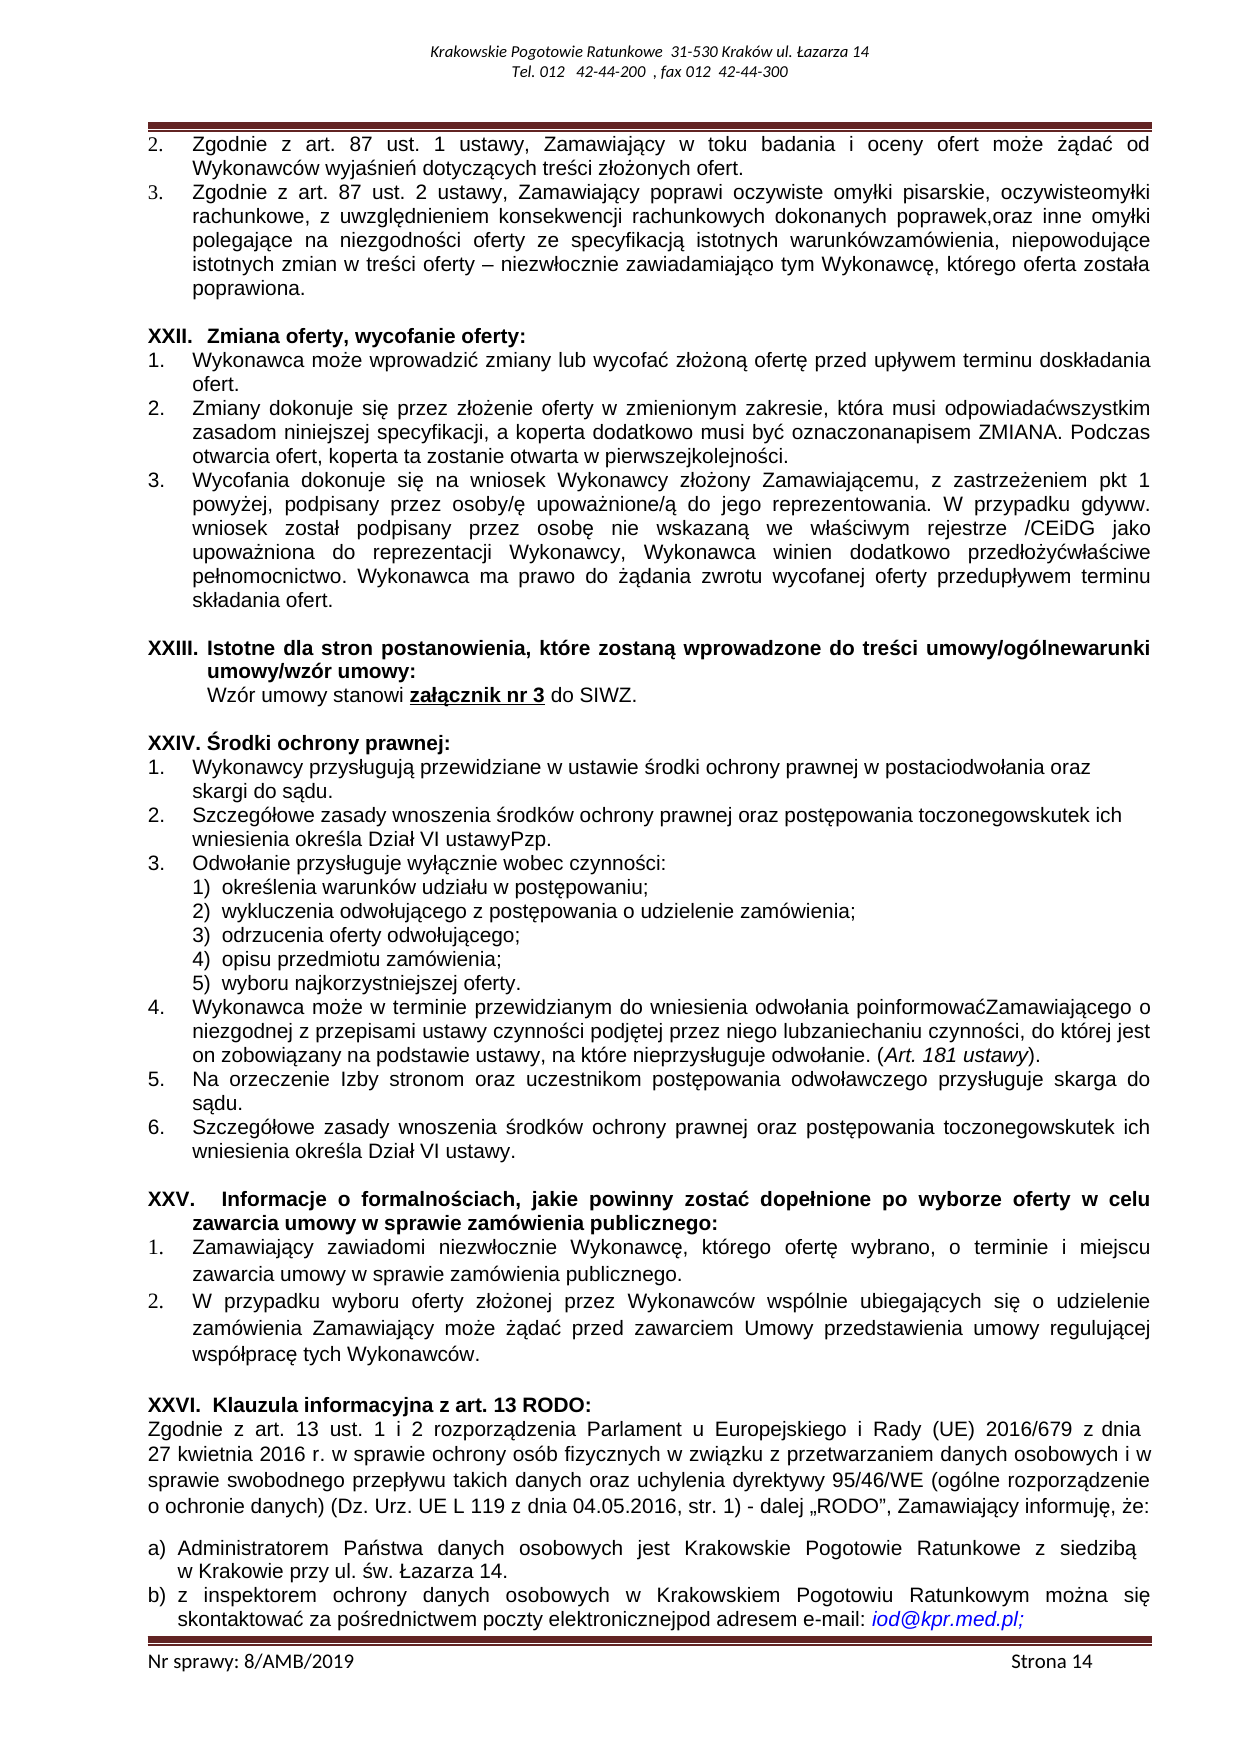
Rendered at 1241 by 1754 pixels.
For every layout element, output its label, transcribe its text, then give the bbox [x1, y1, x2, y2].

list Wykonawcy przysługują przewidziane w ustawie środki ochrony prawnej w postaciodwołania oraz skargi do sądu. [148, 755, 1152, 803]
list Wykonawca może w terminie przewidzianym do wniesienia odwołania poinformowaćZamawiającego o niezgodnej z przepisami ustawy czynności podjętej przez niego lubzaniechaniu czynności, do której jest on zobowiązany na podstawie ustawy, na które nieprzysługuje odwołanie. (Art. 181 ustawy). [148, 995, 1152, 1067]
list Zgodnie z art. 87 ust. 2 ustawy, Zamawiający poprawi oczywiste omyłki pisarskie, oczywisteomyłki rachunkowe, z uwzględnieniem konsekwencji rachunkowych dokonanych poprawek,oraz inne omyłki polegające na niezgodności oferty ze specyfikacją istotnych warunkówzamówienia, niepowodujące istotnych zmian w treści oferty – niezwłocznie zawiadamiająco tym Wykonawcę, którego oferta została poprawiona. [148, 180, 1152, 300]
list Szczegółowe zasady wnoszenia środków ochrony prawnej oraz postępowania toczonegowskutek ich wniesienia określa Dział VI ustawyPzp. [148, 803, 1152, 851]
list Na orzeczenie Izby stronom oraz uczestnikom postępowania odwoławczego przysługuje skarga do sądu. [148, 1067, 1152, 1114]
list opisu przedmiotu zamówienia; [192, 947, 1152, 971]
list Zgodnie z art. 87 ust. 1 ustawy, Zamawiający w toku badania i oceny ofert może żądać od Wykonawców wyjaśnień dotyczących treści złożonych ofert. [148, 132, 1152, 180]
text XXIV. Środki ochrony prawnej: [148, 731, 1152, 755]
list W przypadku wyboru oferty złożonej przez Wykonawców wspólnie ubiegających się o udzielenie zamówienia Zamawiający może żądać przed zawarciem Umowy przedstawienia umowy regulującej współpracę tych Wykonawców. [148, 1288, 1152, 1366]
list Informacje o formalnościach, jakie powinny zostać dopełnione po wyborze oferty w celu zawarcia umowy w sprawie zamówienia publicznego: [148, 1186, 1152, 1234]
list z inspektorem ochrony danych osobowych w Krakowskiem Pogotowiu Ratunkowym można się skontaktować za pośrednictwem poczty elektronicznejpod adresem e-mail: iod@kpr.med.pl; [148, 1583, 1152, 1631]
list odrzucenia oferty odwołującego; [192, 923, 1152, 947]
list wyboru najkorzystniejszej oferty. [192, 971, 1152, 995]
text Wzór umowy stanowi załącznik nr 3 do SIWZ. [207, 683, 1152, 707]
list określenia warunków udziału w postępowaniu; [192, 875, 1152, 899]
list Zmiany dokonuje się przez złożenie oferty w zmienionym zakresie, która musi odpowiadaćwszystkim zasadom niniejszej specyfikacji, a koperta dodatkowo musi być oznaczonanapisem ZMIANA. Podczas otwarcia ofert, koperta ta zostanie otwarta w pierwszejkolejności. [148, 396, 1152, 468]
list Administratorem Państwa danych osobowych jest Krakowskie Pogotowie Ratunkowe z siedzibą w Krakowie przy ul. św. Łazarza 14. [148, 1535, 1152, 1583]
list Szczegółowe zasady wnoszenia środków ochrony prawnej oraz postępowania toczonegowskutek ich wniesienia określa Dział VI ustawy. [148, 1114, 1152, 1162]
list Zmiana oferty, wycofanie oferty: [148, 324, 1152, 348]
list Istotne dla stron postanowienia, które zostaną wprowadzone do treści umowy/ogólnewarunki umowy/wzór umowy: [148, 635, 1152, 683]
list wykluczenia odwołującego z postępowania o udzielenie zamówienia; [192, 899, 1152, 923]
list Zamawiający zawiadomi niezwłocznie Wykonawcę, którego ofertę wybrano, o terminie i miejscu zawarcia umowy w sprawie zamówienia publicznego. [148, 1234, 1152, 1286]
list Wycofania dokonuje się na wniosek Wykonawcy złożony Zamawiającemu, z zastrzeżeniem pkt 1 powyżej, podpisany przez osoby/ę upoważnione/ą do jego reprezentowania. W przypadku gdyww. wniosek został podpisany przez osobę nie wskazaną we właściwym rejestrze /CEiDG jako upoważniona do reprezentacji Wykonawcy, Wykonawca winien dodatkowo przedłożyćwłaściwe pełnomocnictwo. Wykonawca ma prawo do żądania zwrotu wycofanej oferty przedupływem terminu składania ofert. [148, 468, 1152, 611]
text XXVI. Klauzula informacyjna z art. 13 RODO: [148, 1392, 1152, 1416]
text Zgodnie z art. 13 ust. 1 i 2 rozporządzenia Parlament u Europejskiego i Rady (UE) 2016/679 z dnia 27 kwietnia 2016 r. w sprawie ochrony osób fizycznych w związku z przetwarzaniem danych osobowych i w sprawie swobodnego przepływu takich danych oraz uchylenia dyrektywy 95/46/WE (ogólne rozporządzenie o ochronie danych) (Dz. Urz. UE L 119 z dnia 04.05.2016, str. 1) - dalej „RODO”, Zamawiający informuję, że: [148, 1416, 1152, 1518]
list Wykonawca może wprowadzić zmiany lub wycofać złożoną ofertę przed upływem terminu doskładania ofert. [148, 348, 1152, 396]
list Odwołanie przysługuje wyłącznie wobec czynności: [148, 851, 1152, 875]
